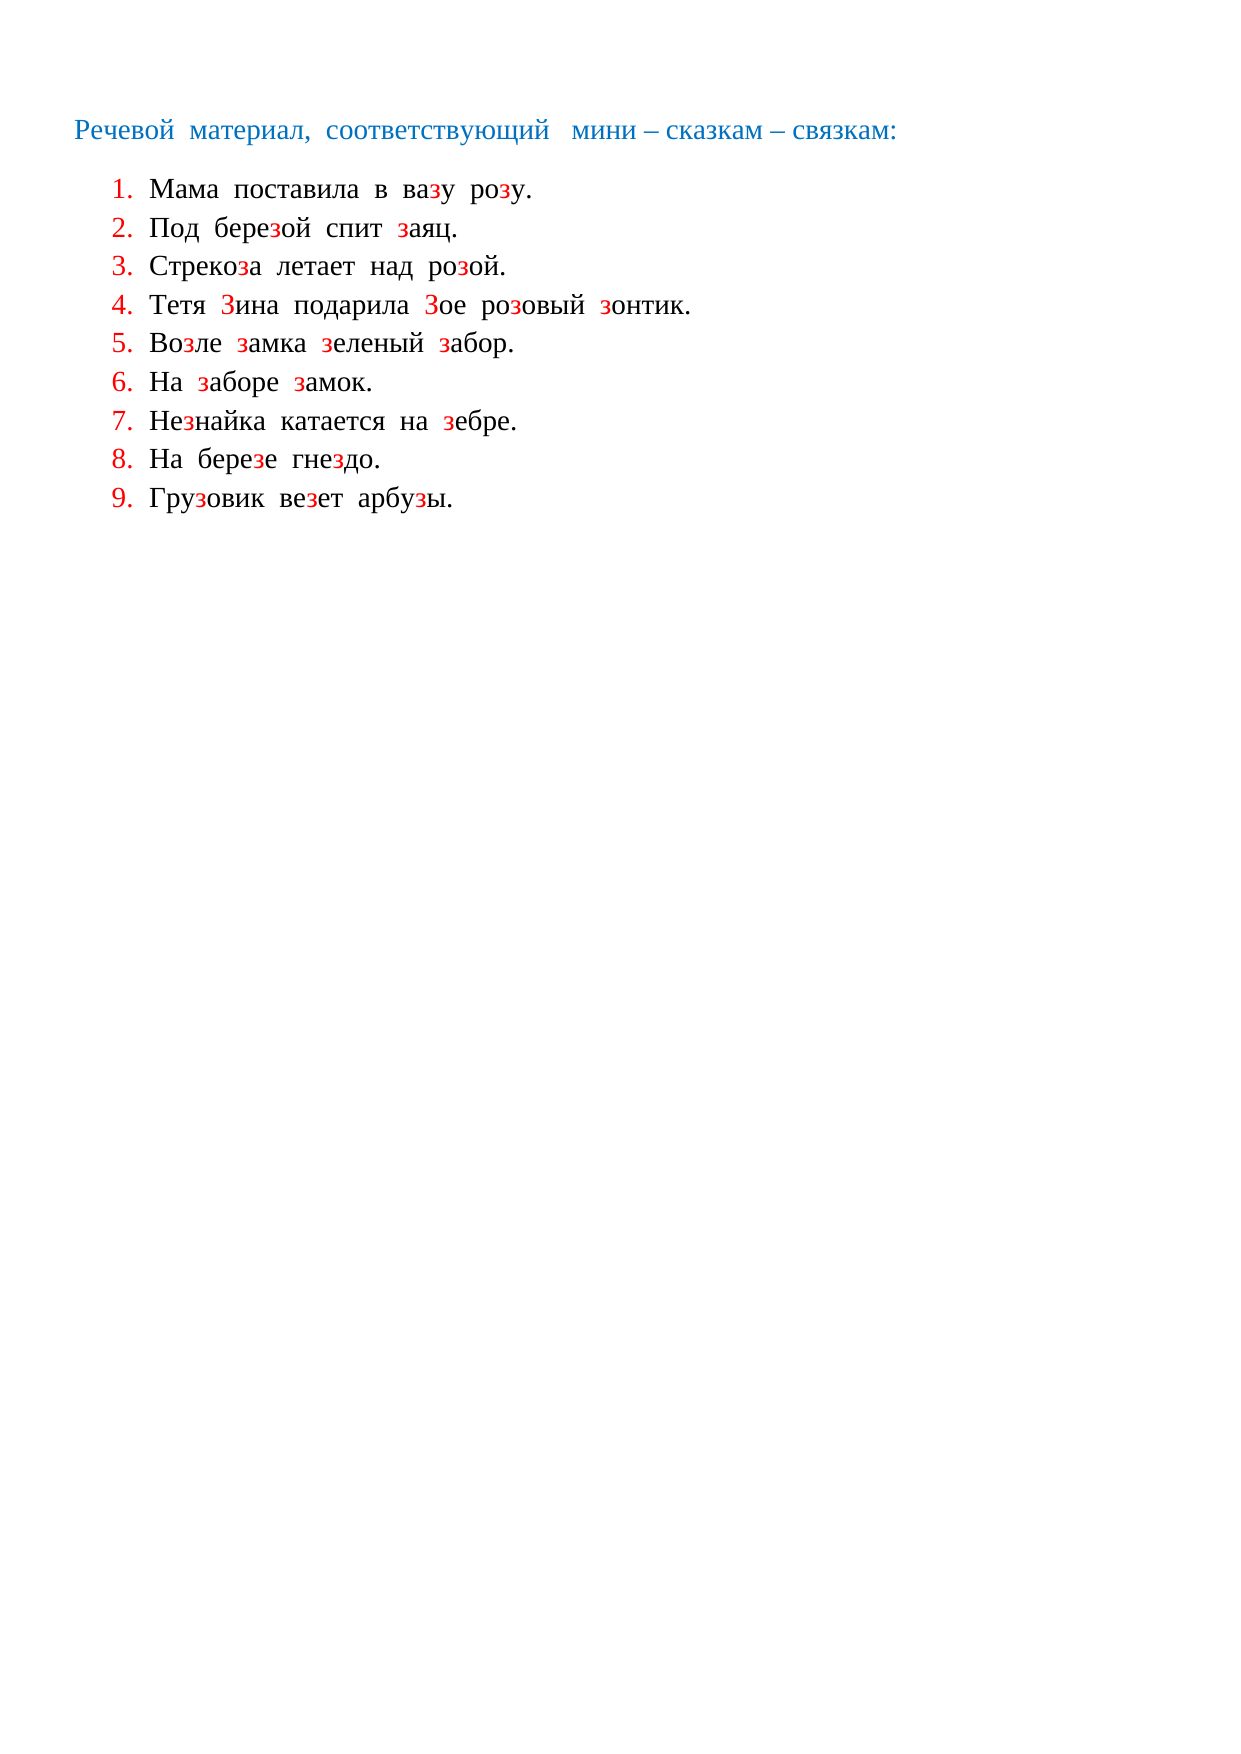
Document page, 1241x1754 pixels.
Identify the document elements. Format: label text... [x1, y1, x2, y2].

list Тетя Зина подарила Зое розовый зонтик. [111, 287, 1152, 321]
list Под березой спит заяц. [111, 210, 1152, 243]
list На заборе замок. [111, 364, 1152, 398]
list Стрекоза летает над розой. [111, 248, 1152, 282]
list Мама поставила в вазу розу. [111, 171, 1152, 205]
list Незнайка катается на зебре. [111, 403, 1152, 436]
list Возле замка зеленый забор. [111, 326, 1152, 359]
list На березе гнездо. [111, 441, 1152, 475]
list Грузовик везет арбузы. [111, 480, 1152, 513]
text Речевой материал, соответствующий мини – сказкам – связкам: [74, 112, 1152, 146]
